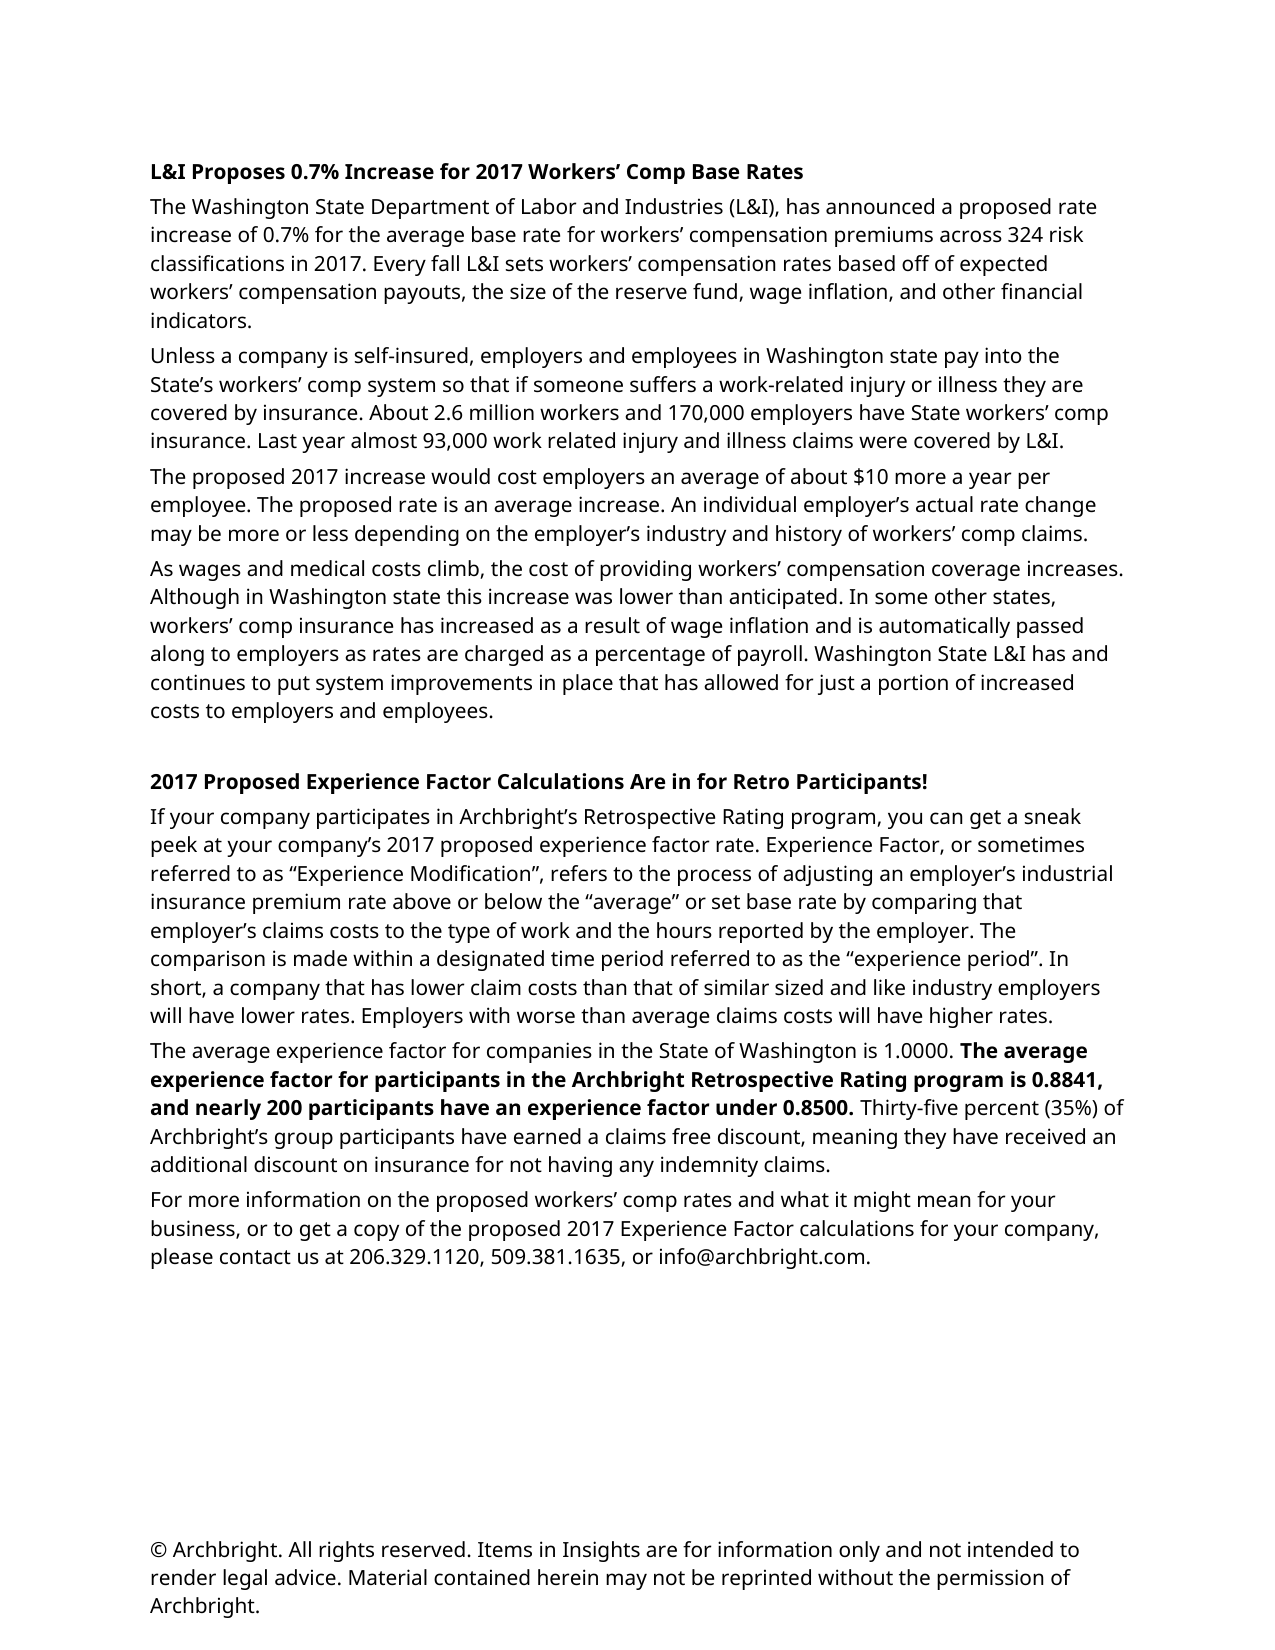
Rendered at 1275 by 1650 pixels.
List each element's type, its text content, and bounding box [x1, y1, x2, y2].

text The Washington State Department of Labor and Industries (L&I), has announced a proposed rate increase of 0.7% for the average base rate for workers’ compensation premiums across 324 risk classifications in 2017. Every fall L&I sets workers’ compensation rates based off of expected workers’ compensation payouts, the size of the reserve fund, wage inflation, and other financial indicators. [150, 192, 1125, 334]
text The proposed 2017 increase would cost employers an average of about $10 more a year per employee. The proposed rate is an average increase. An individual employer’s actual rate change may be more or less depending on the employer’s industry and history of workers’ comp claims. [150, 462, 1125, 547]
text L&I Proposes 0.7% Increase for 2017 Workers’ Comp Base Rates [150, 157, 1125, 185]
text For more information on the proposed workers’ comp rates and what it might mean for your business, or to get a copy of the proposed 2017 Experience Factor calculations for your company, please contact us at 206.329.1120, 509.381.1635, or info@archbright.com. [150, 1186, 1125, 1271]
text Unless a company is self-insured, employers and employees in Washington state pay into the State’s workers’ comp system so that if someone suffers a work-related injury or illness they are covered by insurance. About 2.6 million workers and 170,000 employers have State workers’ comp insurance. Last year almost 93,000 work related injury and illness claims were covered by L&I. [150, 341, 1125, 455]
text 2017 Proposed Experience Factor Calculations Are in for Retro Participants! [150, 767, 1125, 795]
text If your company participates in Archbright’s Retrospective Rating program, you can get a sneak peek at your company’s 2017 proposed experience factor rate. Experience Factor, or sometimes referred to as “Experience Modification”, refers to the process of adjusting an employer’s industrial insurance premium rate above or below the “average” or set base rate by comparing that employer’s claims costs to the type of work and the hours reported by the employer. The comparison is made within a designated time period referred to as the “experience period”. In short, a company that has lower claim costs than that of similar sized and like industry employers will have lower rates. Employers with worse than average claims costs will have higher rates. [150, 802, 1125, 1030]
text The average experience factor for companies in the State of Washington is 1.0000. The average experience factor for participants in the Archbright Retrospective Rating program is 0.8841, and nearly 200 participants have an experience factor under 0.8500. Thirty-five percent (35%) of Archbright’s group participants have earned a claims free discount, meaning they have received an additional discount on insurance for not having any indemnity claims. [150, 1037, 1125, 1179]
text As wages and medical costs climb, the cost of providing workers’ compensation coverage increases. Although in Washington state this increase was lower than anticipated. In some other states, workers’ comp insurance has increased as a result of wage inflation and is automatically passed along to employers as rates are charged as a percentage of payroll. Washington State L&I has and continues to put system improvements in place that has allowed for just a portion of increased costs to employers and employees. [150, 554, 1125, 725]
